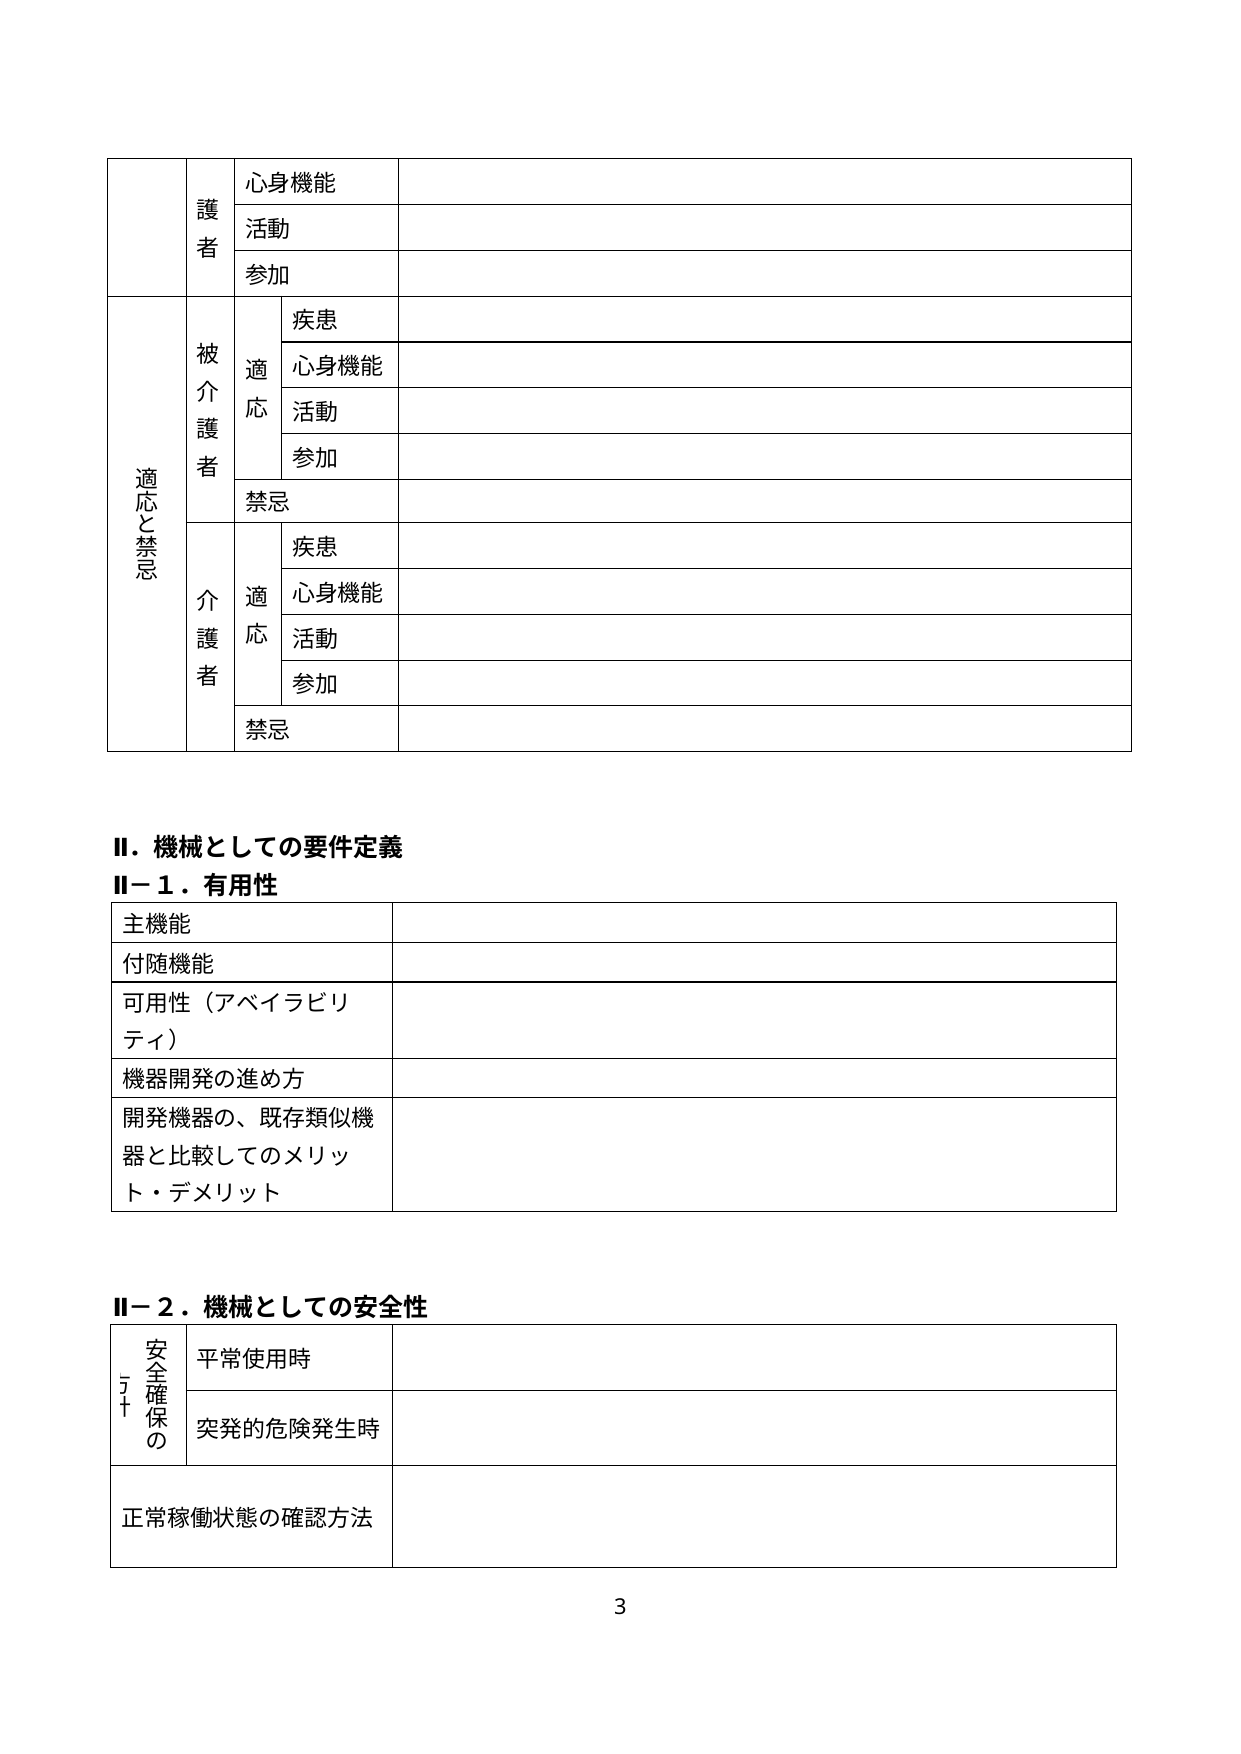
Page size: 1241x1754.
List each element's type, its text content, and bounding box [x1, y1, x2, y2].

table_cell 禁忌 [235, 706, 398, 751]
table_cell [393, 1098, 1116, 1211]
table_cell 介護者 [187, 523, 234, 751]
table_cell [399, 569, 1131, 614]
table_cell 疾患 [282, 297, 398, 341]
table_cell 突発的危険発生時 [187, 1391, 392, 1465]
text Ⅱ－２．機械としての安全性 [112, 1287, 1128, 1324]
table_header 平常使用時 [187, 1325, 392, 1390]
table_cell 適応と禁忌 [108, 297, 186, 751]
table_header [393, 903, 1116, 942]
table_cell [399, 388, 1131, 433]
table_cell 心身機能 [282, 343, 398, 387]
table_cell [399, 434, 1131, 479]
table_cell 開発機器の、既存類似機器と比較してのメリット・デメリット [112, 1098, 392, 1211]
table_cell [393, 983, 1116, 1057]
table_cell 付随機能 [112, 943, 392, 981]
table_cell 可用性（アベイラビリティ） [112, 983, 392, 1057]
table_cell 参加 [282, 661, 398, 705]
table_cell [393, 1059, 1116, 1097]
table_cell 活動 [235, 205, 398, 250]
table_cell 機器開発の進め方 [112, 1059, 392, 1097]
table_cell 活動 [282, 615, 398, 659]
table_cell 心身機能 [282, 569, 398, 614]
table_cell [393, 1466, 1116, 1567]
table_cell [399, 706, 1131, 751]
table_header [393, 1325, 1116, 1390]
table_cell 正常稼働状態の確認方法 [111, 1466, 392, 1567]
table_cell [399, 251, 1131, 296]
table_cell 適応 [235, 523, 281, 705]
table_cell [399, 523, 1131, 568]
text Ⅱ－１．有用性 [112, 865, 1128, 902]
table_cell [399, 297, 1131, 341]
table_cell 介護者 [187, 159, 234, 296]
table_cell 被介護者 [187, 297, 234, 522]
table_header 主機能 [112, 903, 392, 942]
table_cell [393, 943, 1116, 981]
table_cell [399, 480, 1131, 522]
table_cell 禁忌 [235, 480, 398, 522]
table_cell [399, 343, 1131, 387]
table_cell [399, 661, 1131, 705]
table_cell 疾患 [282, 523, 398, 568]
table_cell [399, 615, 1131, 659]
table_cell [399, 159, 1131, 204]
table_cell [399, 205, 1131, 250]
table_cell 活動 [282, 388, 398, 433]
table_cell 適応 [235, 297, 281, 479]
table_header 安全確保の方針 [111, 1325, 186, 1465]
table_cell 参加 [282, 434, 398, 479]
table_cell 参加 [235, 251, 398, 296]
table_cell [393, 1391, 1116, 1465]
table_cell 心身機能 [235, 159, 398, 204]
text Ⅱ．機械としての要件定義 [112, 827, 1128, 865]
